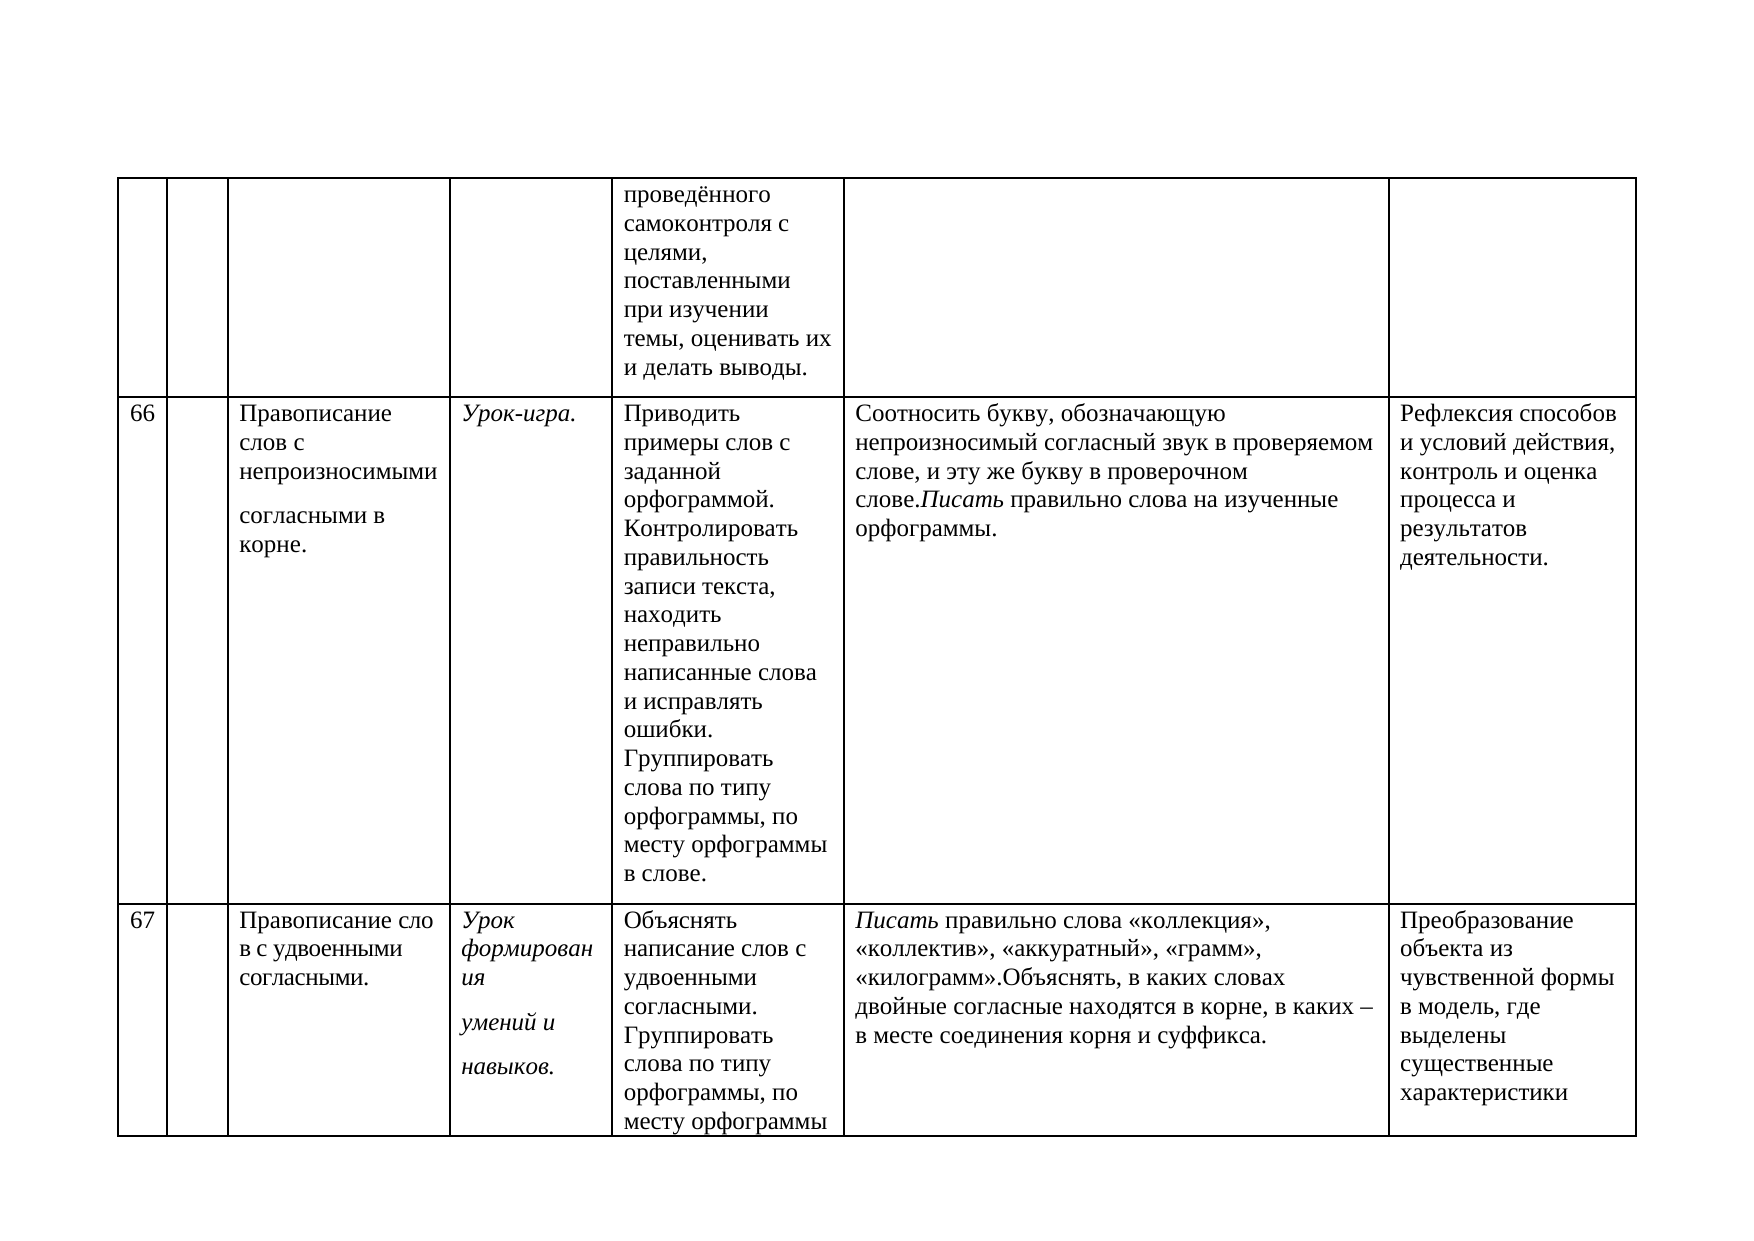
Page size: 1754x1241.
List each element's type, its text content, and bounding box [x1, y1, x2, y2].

table_cell Соотносить букву, обозначающую непроизносимый согласный звук в проверяемом слове, и эту же букву в проверочном слове.Писать правильно слова на изученные орфограммы. [845, 398, 1388, 903]
table_cell 67 [119, 905, 166, 1135]
table_cell 65 [119, 179, 166, 396]
table_cell Правописание слов с непроизносимыми согласными в корне. [229, 398, 449, 903]
table_cell Урок-игра. [451, 398, 611, 903]
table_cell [613, 179, 843, 396]
table_cell 66 [119, 398, 166, 903]
table_cell [168, 398, 227, 903]
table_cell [845, 905, 1388, 1135]
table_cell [229, 905, 449, 1135]
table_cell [229, 179, 449, 396]
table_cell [1390, 905, 1635, 1135]
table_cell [845, 179, 1388, 396]
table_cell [1390, 179, 1635, 396]
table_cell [613, 905, 843, 1135]
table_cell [451, 905, 611, 1135]
table_cell Рефлексия способов и условий действия, контроль и оценка процесса и результатов деятельности. [1390, 398, 1635, 903]
table_cell Приводить примеры слов с заданной орфограммой. Контролировать правильность записи текста, находить неправильно написанные слова и исправлять ошибки. Группировать слова по типу орфограммы, по месту орфограммы в слове. [613, 398, 843, 903]
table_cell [451, 179, 611, 396]
table_cell [168, 905, 227, 1135]
table_cell [168, 179, 227, 396]
